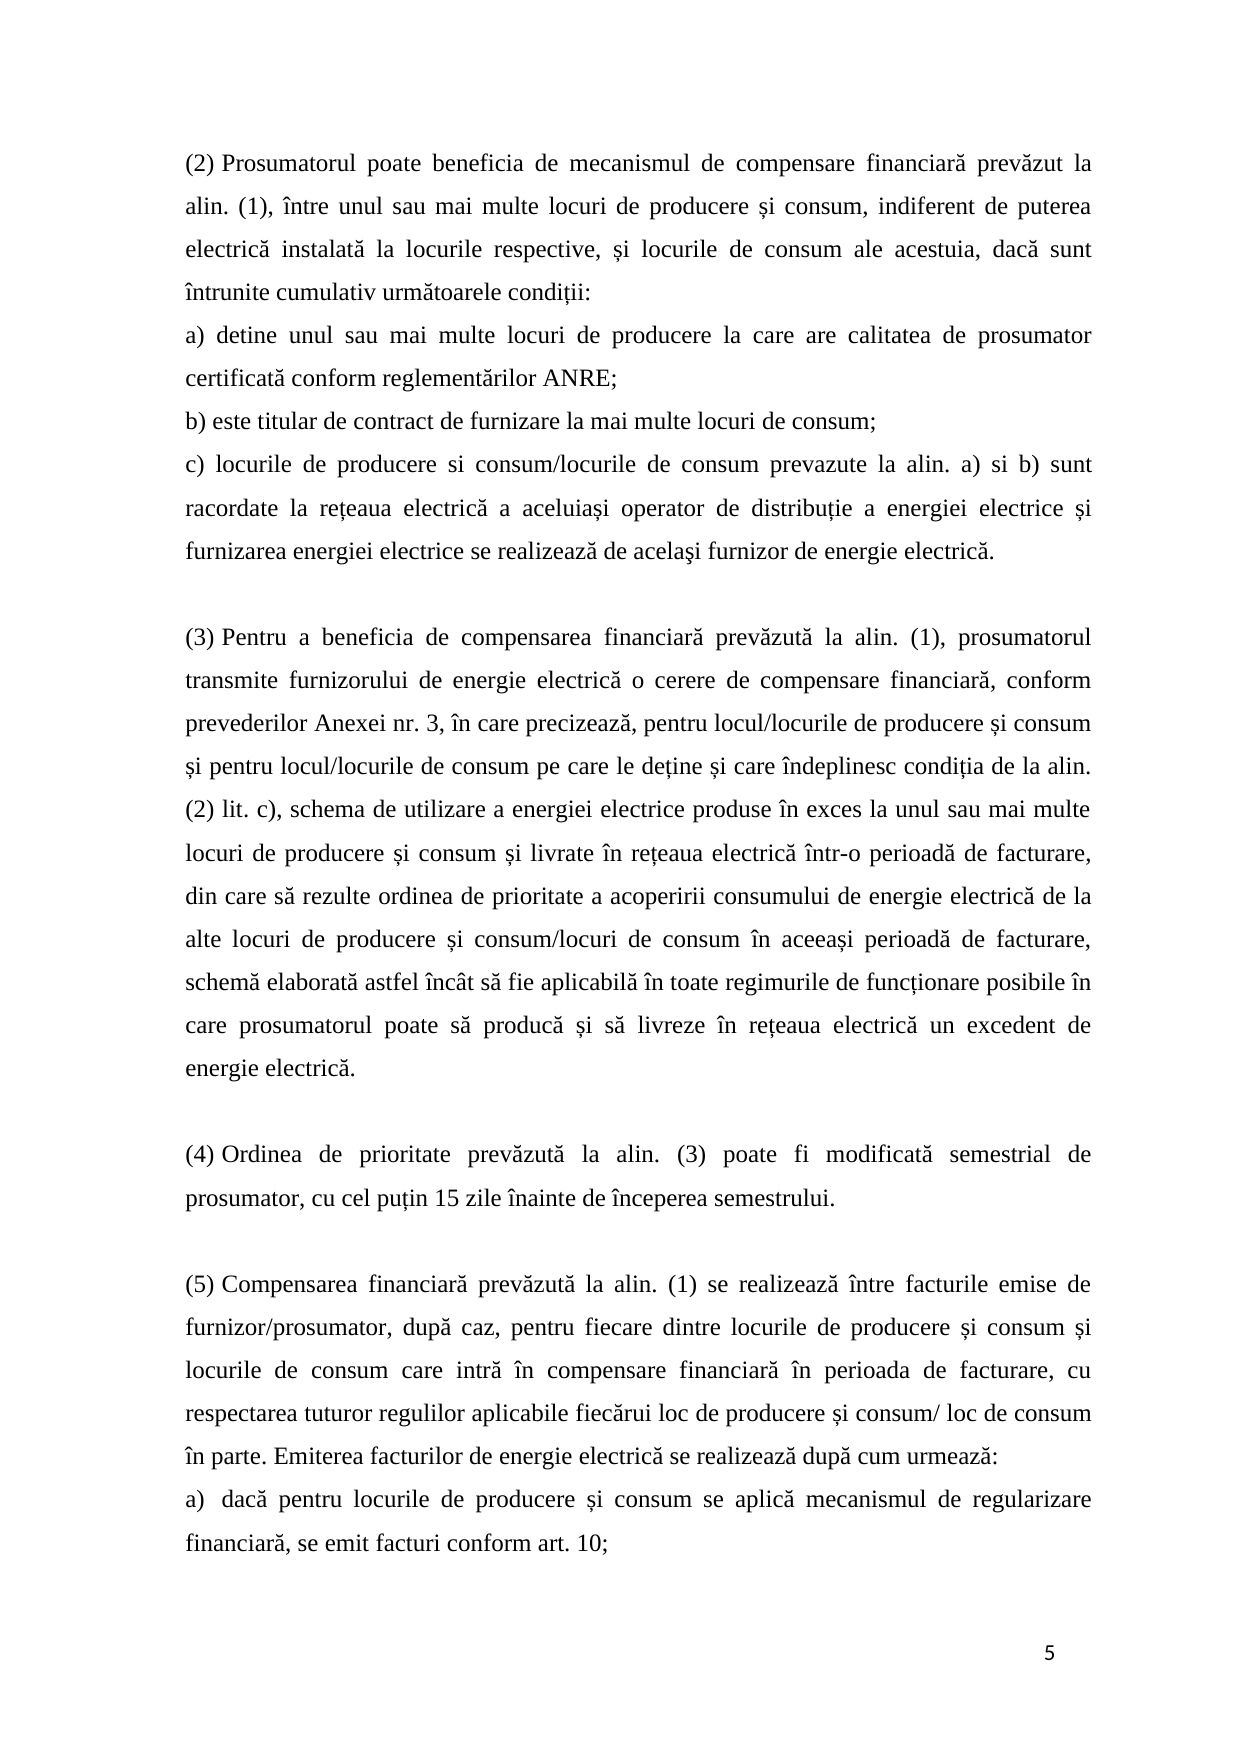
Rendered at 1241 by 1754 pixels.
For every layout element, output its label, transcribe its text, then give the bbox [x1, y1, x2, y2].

list c) locurile de producere si consum/locurile de consum prevazute la alin. a) si b) sunt racordate la rețeaua electrică a aceluiași operator de distribuție a energiei electrice și furnizarea energiei electrice se realizează de acelaşi furnizor de energie electrică. [185, 449, 1093, 564]
list a) dacă pentru locurile de producere și consum se aplică mecanismul de regularizare financiară, se emit facturi conform art. 10; [185, 1484, 1093, 1556]
list (4) Ordinea de prioritate prevăzută la alin. (3) poate fi modificată semestrial de prosumator, cu cel puțin 15 zile înainte de începerea semestrului. [185, 1139, 1093, 1211]
list (3) Pentru a beneficia de compensarea financiară prevăzută la alin. (1), prosumatorul transmite furnizorului de energie electrică o cerere de compensare financiară, conform prevederilor Anexei nr. 3, în care precizează, pentru locul/locurile de producere și consum și pentru locul/locurile de consum pe care le deține și care îndeplinesc condiția de la alin. (2) lit. c), schema de utilizare a energiei electrice produse în exces la unul sau mai multe locuri de producere și consum și livrate în rețeaua electrică într-o perioadă de facturare, din care să rezulte ordinea de prioritate a acoperirii consumului de energie electrică de la alte locuri de producere și consum/locuri de consum în aceeași perioadă de facturare, schemă elaborată astfel încât să fie aplicabilă în toate regimurile de funcționare posibile în care prosumatorul poate să producă și să livreze în rețeaua electrică un excedent de energie electrică. [185, 622, 1093, 1082]
list (5) Compensarea financiară prevăzută la alin. (1) se realizează între facturile emise de furnizor/prosumator, după caz, pentru fiecare dintre locurile de producere și consum și locurile de consum care intră în compensare financiară în perioada de facturare, cu respectarea tuturor regulilor aplicabile fiecărui loc de producere și consum/ loc de consum în parte. Emiterea facturilor de energie electrică se realizează după cum urmează: [185, 1269, 1093, 1470]
list b) este titular de contract de furnizare la mai multe locuri de consum; [185, 406, 1093, 435]
list a) detine unul sau mai multe locuri de producere la care are calitatea de prosumator certificată conform reglementărilor ANRE; [185, 320, 1093, 392]
list (2) Prosumatorul poate beneficia de mecanismul de compensare financiară prevăzut la alin. (1), între unul sau mai multe locuri de producere și consum, indiferent de puterea electrică instalată la locurile respective, și locurile de consum ale acestuia, dacă sunt întrunite cumulativ următoarele condiții: [185, 148, 1093, 306]
